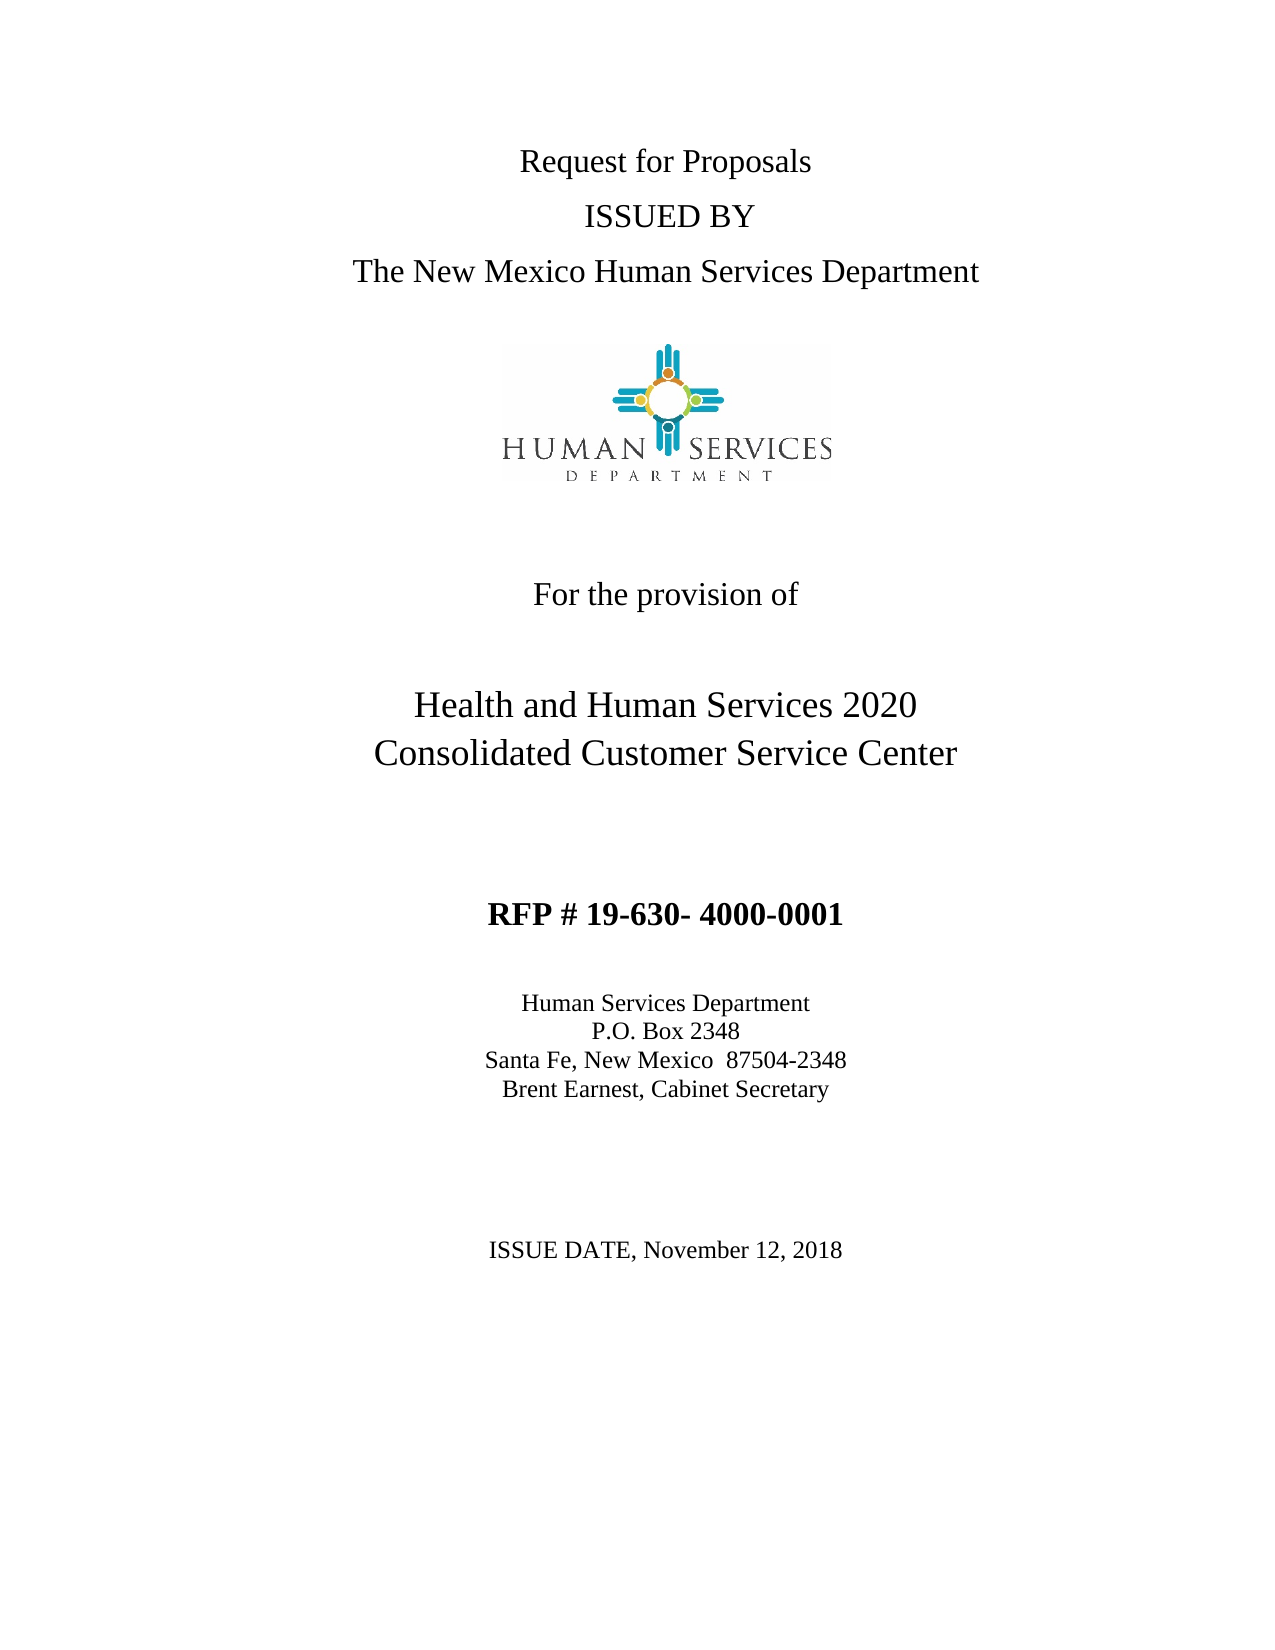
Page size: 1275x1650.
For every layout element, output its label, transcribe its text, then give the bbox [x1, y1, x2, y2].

text ISSUED BY [177, 196, 1154, 234]
text The New Mexico Human Services Department [177, 251, 1154, 289]
text P.O. Box 2348 [177, 1016, 1154, 1045]
text ISSUE DATE, November 12, 2018 [177, 1235, 1154, 1264]
text For the provision of [177, 574, 1154, 612]
text Brent Earnest, Cabinet Secretary [177, 1074, 1154, 1103]
text Request for Proposals [177, 142, 1154, 180]
text Human Services Department [177, 988, 1154, 1016]
text RFP # 19-630- 4000-0001 [177, 894, 1154, 932]
picture [502, 344, 832, 481]
text Consolidated Customer Service Center [177, 730, 1154, 773]
text Santa Fe, New Mexico 87504-2348 [177, 1045, 1154, 1074]
text Health and Human Services 2020 [177, 683, 1154, 726]
